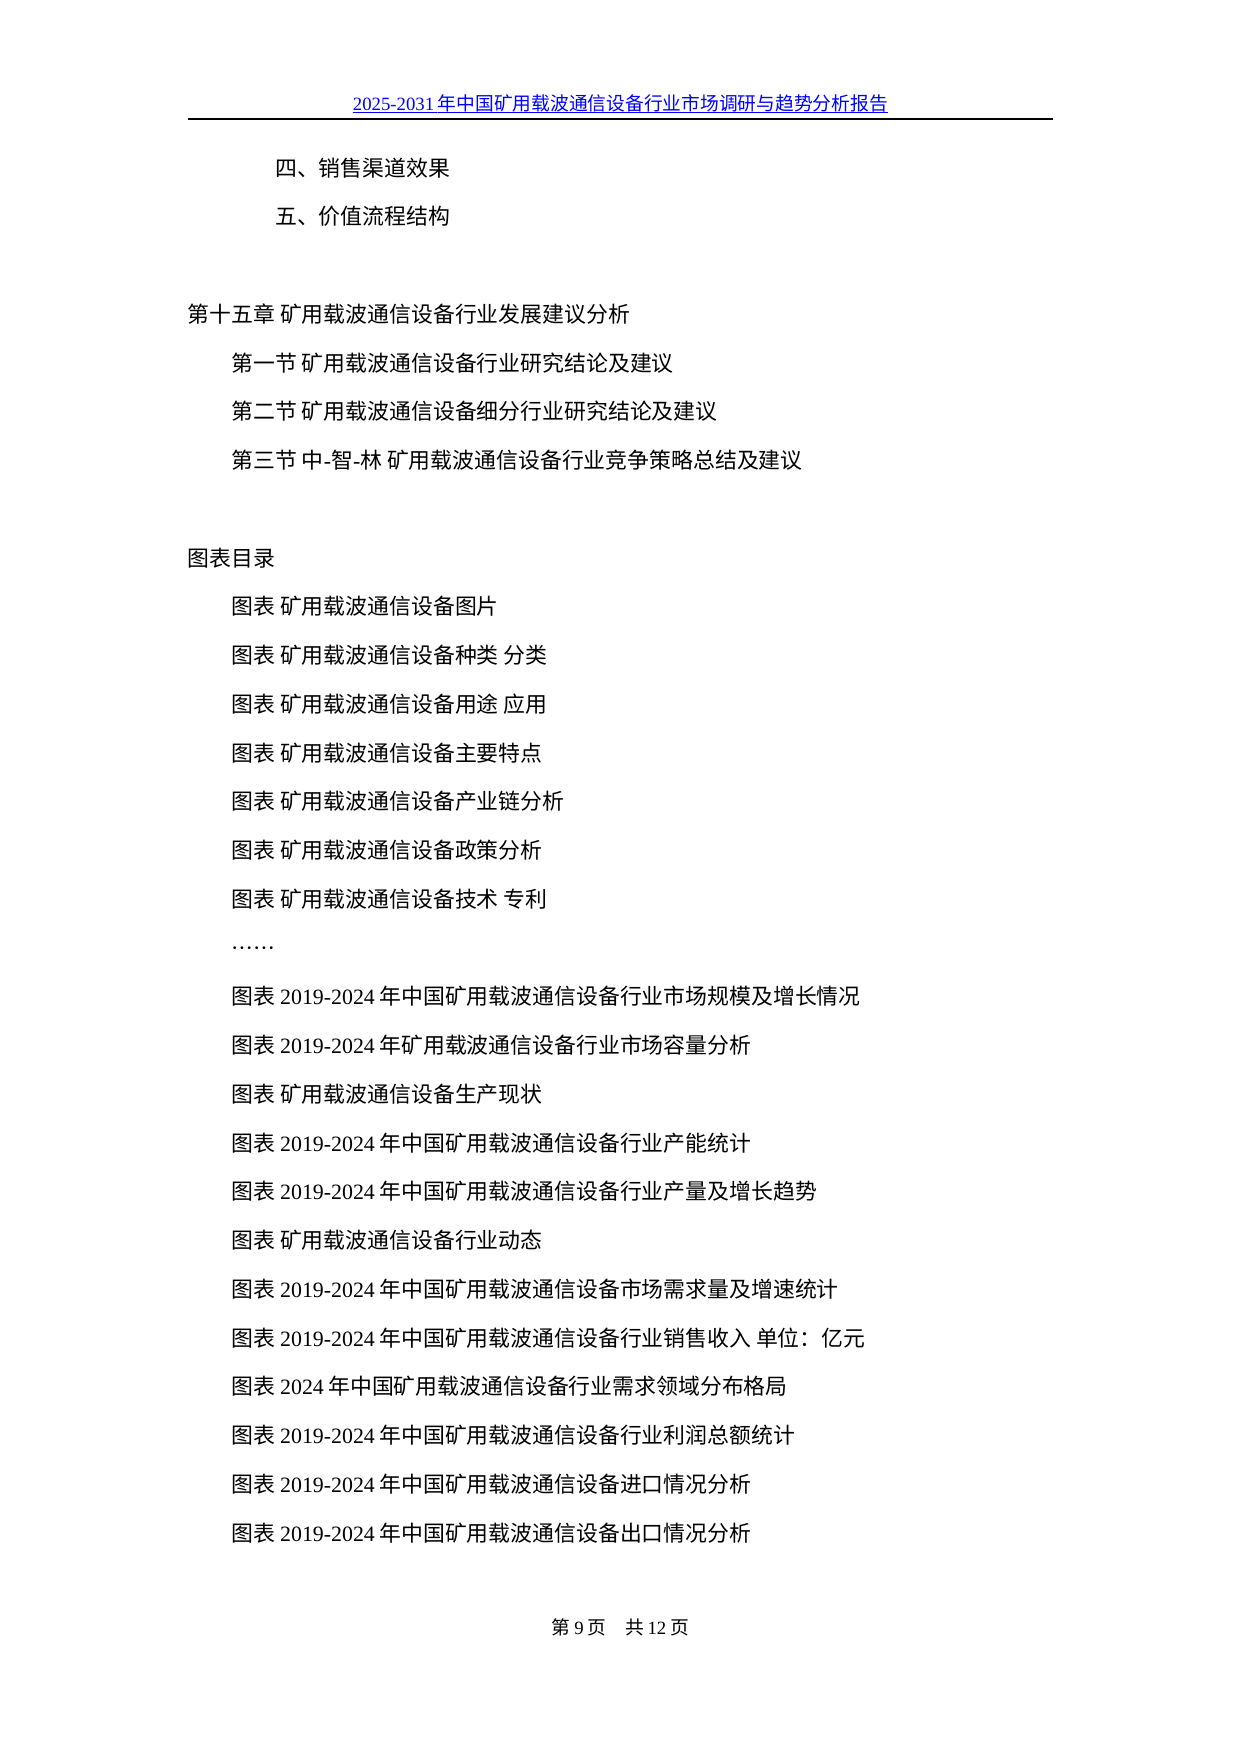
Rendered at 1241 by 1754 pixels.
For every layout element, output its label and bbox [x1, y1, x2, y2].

text [187, 150, 1053, 1548]
